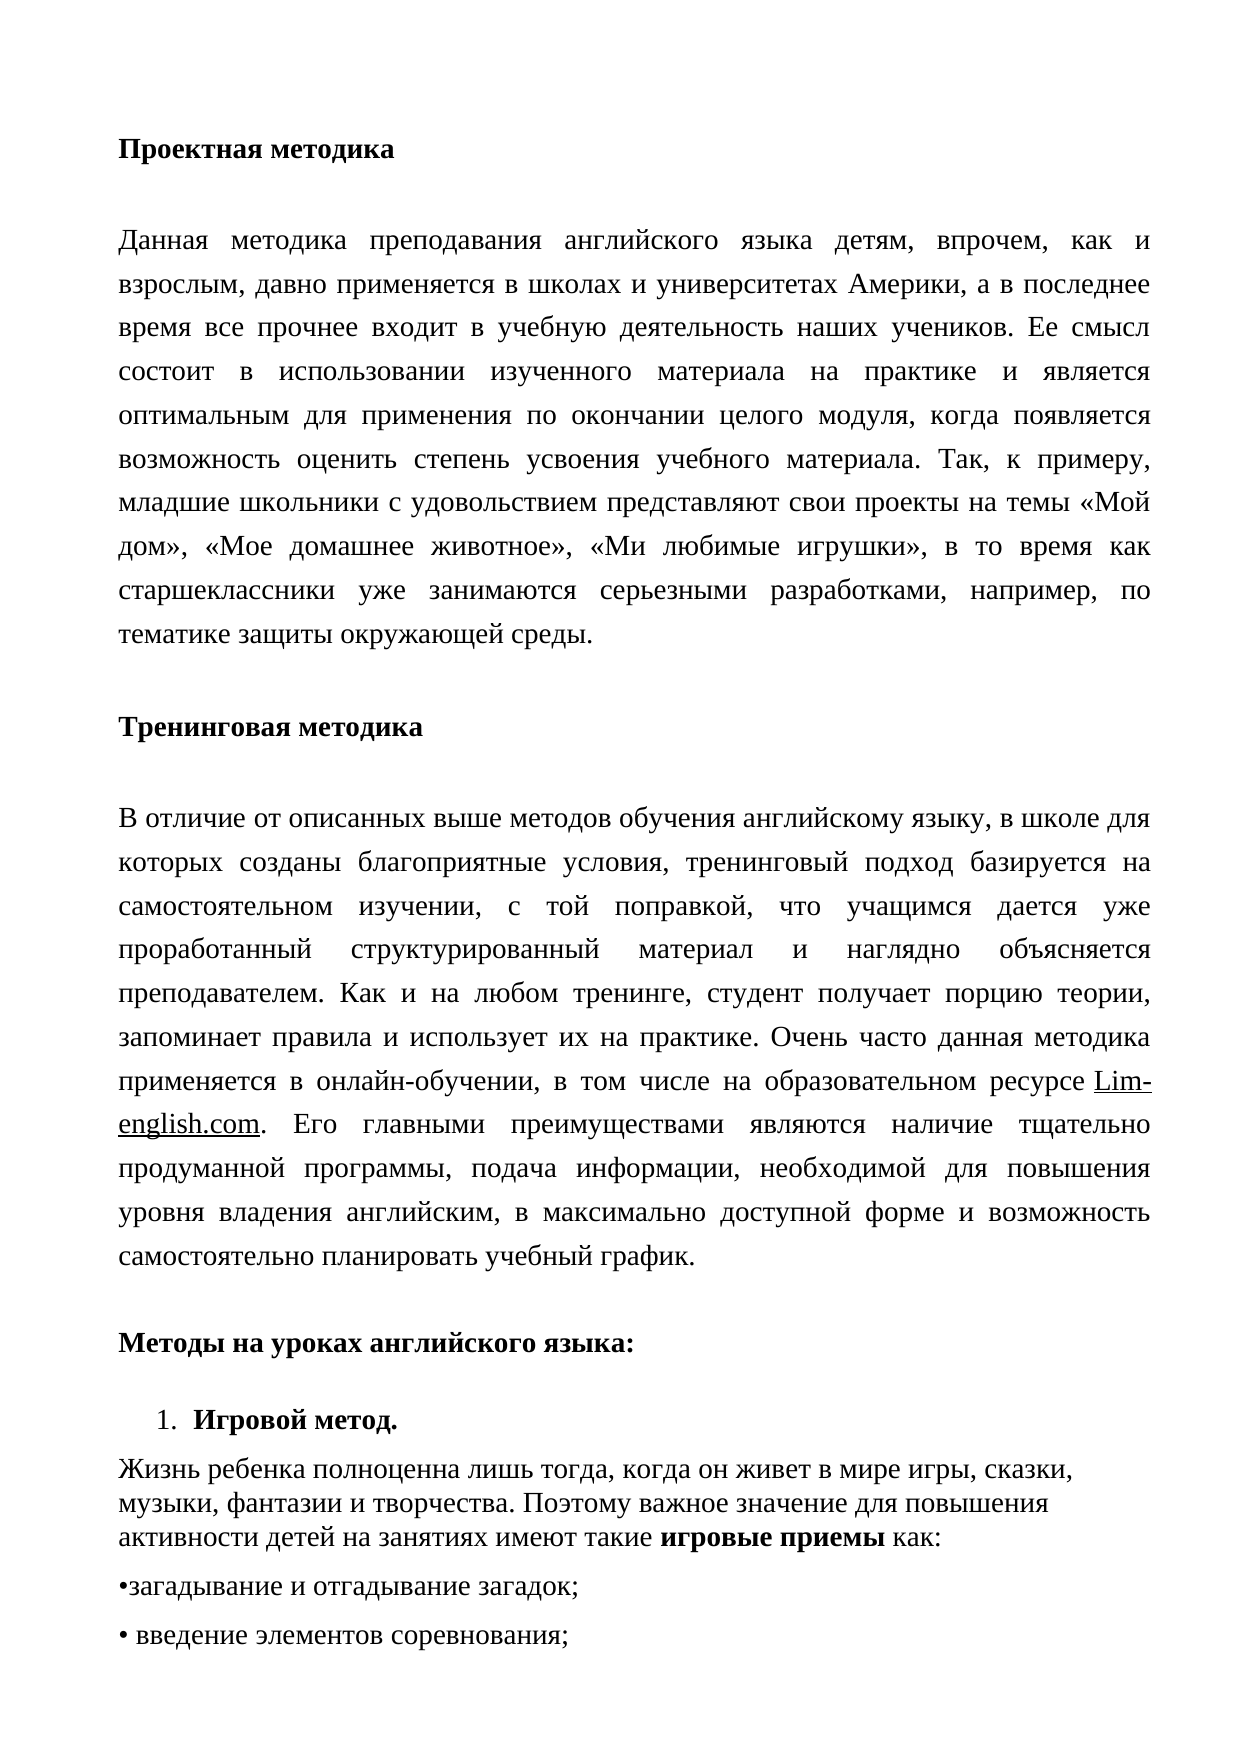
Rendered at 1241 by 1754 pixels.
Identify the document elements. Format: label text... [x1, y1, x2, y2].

list Игровой метод. [156, 1402, 1152, 1436]
text Данная методика преподавания английского языка детям, впрочем, как и взрослым, давно применяется в школах и университетах Америки, а в последнее время все прочнее входит в учебную деятельность наших учеников. Ее смысл состоит в использовании изученного материала на практике и является оптимальным для применения по окончании целого модуля, когда появляется возможность оценить степень усвоения учебного материала. Так, к примеру, младшие школьники с удовольствием представляют свои проекты на темы «Мой дом», «Мое домашнее животное», «Ми любимые игрушки», в то время как старшеклассники уже занимаются серьезными разработками, например, по тематике защиты окружающей среды. [118, 212, 1152, 649]
text •загадывание и отгадывание загадок; [118, 1568, 1152, 1601]
text В отличие от описанных выше методов обучения английскому языку, в школе для которых созданы благоприятные условия, тренинговый подход базируется на самостоятельном изучении, с той поправкой, что учащимся дается уже проработанный структурированный материал и наглядно объясняется преподавателем. Как и на любом тренинге, студент получает порцию теории, запоминает правила и использует их на практике. Очень часто данная методика применяется в онлайн-обучении, в том числе на образовательном ресурсе Lim-english.com. Его главными преимуществами являются наличие тщательно продуманной программы, подача информации, необходимой для повышения уровня владения английским, в максимально доступной форме и возможность самостоятельно планировать учебный график. [118, 790, 1152, 1271]
text Жизнь ребенка полноценна лишь тогда, когда он живет в мире игры, сказки, музыки, фантазии и творчества. Поэтому важное значение для повышения активности детей на занятиях имеют такие игровые приемы как: [118, 1452, 1152, 1552]
text Методы на уроках английского языка: [118, 1315, 1152, 1359]
text Тренинговая методика [118, 696, 1152, 743]
text Проектная методика [118, 118, 1152, 165]
text • введение элементов соревнования; [118, 1617, 1152, 1651]
